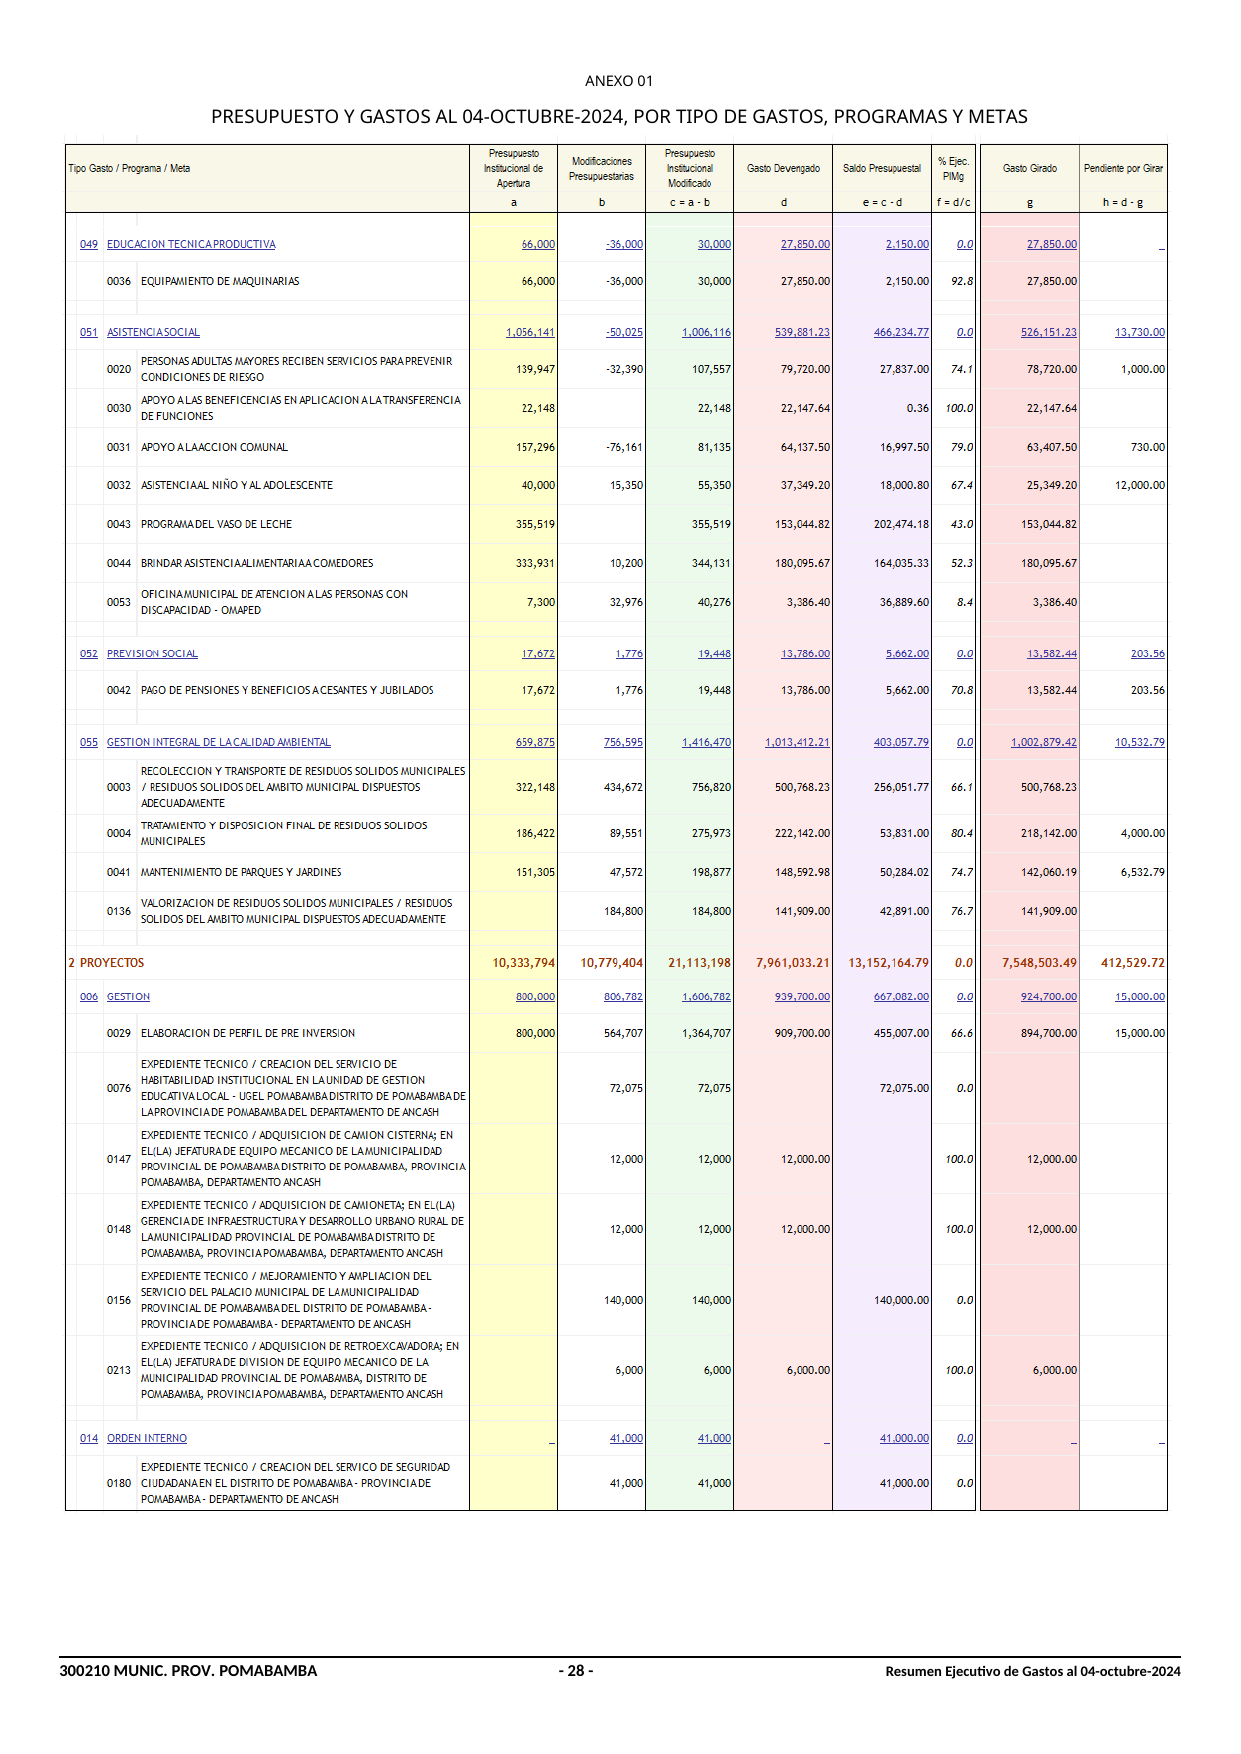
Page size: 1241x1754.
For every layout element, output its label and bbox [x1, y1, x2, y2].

table_header [59, 71, 1180, 1525]
picture [62, 135, 1172, 1513]
